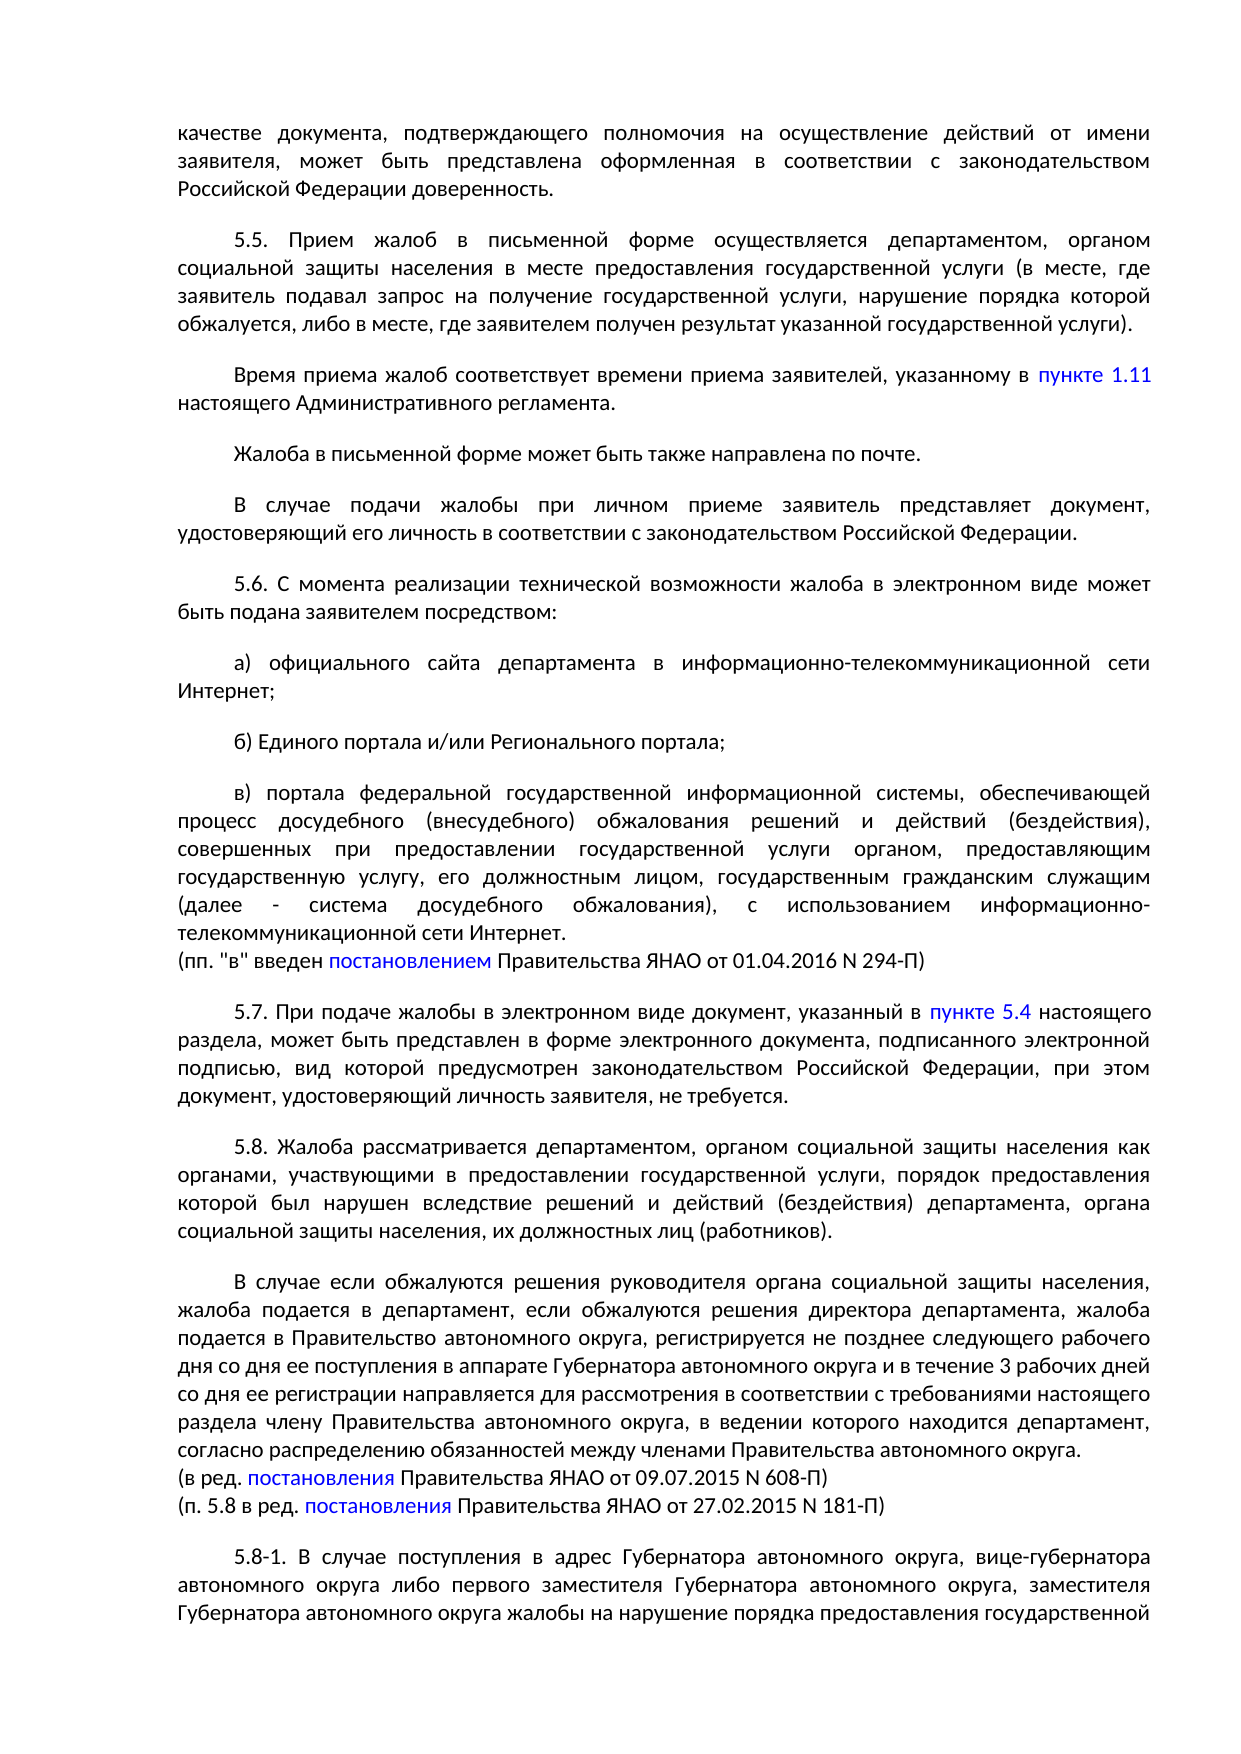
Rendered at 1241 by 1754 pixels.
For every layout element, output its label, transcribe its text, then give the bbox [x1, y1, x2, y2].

text (пп. "в" введен постановлением Правительства ЯНАО от 01.04.2016 N 294-П) [177, 946, 1152, 974]
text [177, 1542, 1152, 1626]
text В случае подачи жалобы при личном приеме заявитель представляет документ, удостоверяющий его личность в соответствии с законодательством Российской Федерации. [177, 490, 1152, 546]
text в) портала федеральной государственной информационной системы, обеспечивающей процесс досудебного (внесудебного) обжалования решений и действий (бездействия), совершенных при предоставлении государственной услуги органом, предоставляющим государственную услугу, его должностным лицом, государственным гражданским служащим (далее - система досудебного обжалования), с использованием информационно-телекоммуникационной сети Интернет. [177, 778, 1152, 946]
text б) Единого портала и/или Регионального портала; [177, 727, 1152, 755]
text Жалоба в письменной форме может быть также направлена по почте. [177, 439, 1152, 467]
text 5.6. С момента реализации технической возможности жалоба в электронном виде может быть подана заявителем посредством: [177, 569, 1152, 625]
text 5.5. Прием жалоб в письменной форме осуществляется департаментом, органом социальной защиты населения в месте предоставления государственной услуги (в месте, где заявитель подавал запрос на получение государственной услуги, нарушение порядка которой обжалуется, либо в месте, где заявителем получен результат указанной государственной услуги). [177, 225, 1152, 337]
text Время приема жалоб соответствует времени приема заявителей, указанному в пункте 1.11 настоящего Административного регламента. [177, 360, 1152, 416]
text 5.8. Жалоба рассматривается департаментом, органом социальной защиты населения как органами, участвующими в предоставлении государственной услуги, порядок предоставления которой был нарушен вследствие решений и действий (бездействия) департамента, органа социальной защиты населения, их должностных лиц (работников). [177, 1132, 1152, 1244]
text а) официального сайта департамента в информационно-телекоммуникационной сети Интернет; [177, 648, 1152, 704]
text (п. 5.8 в ред. постановления Правительства ЯНАО от 27.02.2015 N 181-П) [177, 1491, 1152, 1519]
text 5.7. При подаче жалобы в электронном виде документ, указанный в пункте 5.4 настоящего раздела, может быть представлен в форме электронного документа, подписанного электронной подписью, вид которой предусмотрен законодательством Российской Федерации, при этом документ, удостоверяющий личность заявителя, не требуется. [177, 997, 1152, 1109]
text (в ред. постановления Правительства ЯНАО от 09.07.2015 N 608-П) [177, 1463, 1152, 1491]
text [177, 118, 1152, 202]
text В случае если обжалуются решения руководителя органа социальной защиты населения, жалоба подается в департамент, если обжалуются решения директора департамента, жалоба подается в Правительство автономного округа, регистрируется не позднее следующего рабочего дня со дня ее поступления в аппарате Губернатора автономного округа и в течение 3 рабочих дней со дня ее регистрации направляется для рассмотрения в соответствии с требованиями настоящего раздела члену Правительства автономного округа, в ведении которого находится департамент, согласно распределению обязанностей между членами Правительства автономного округа. [177, 1267, 1152, 1463]
